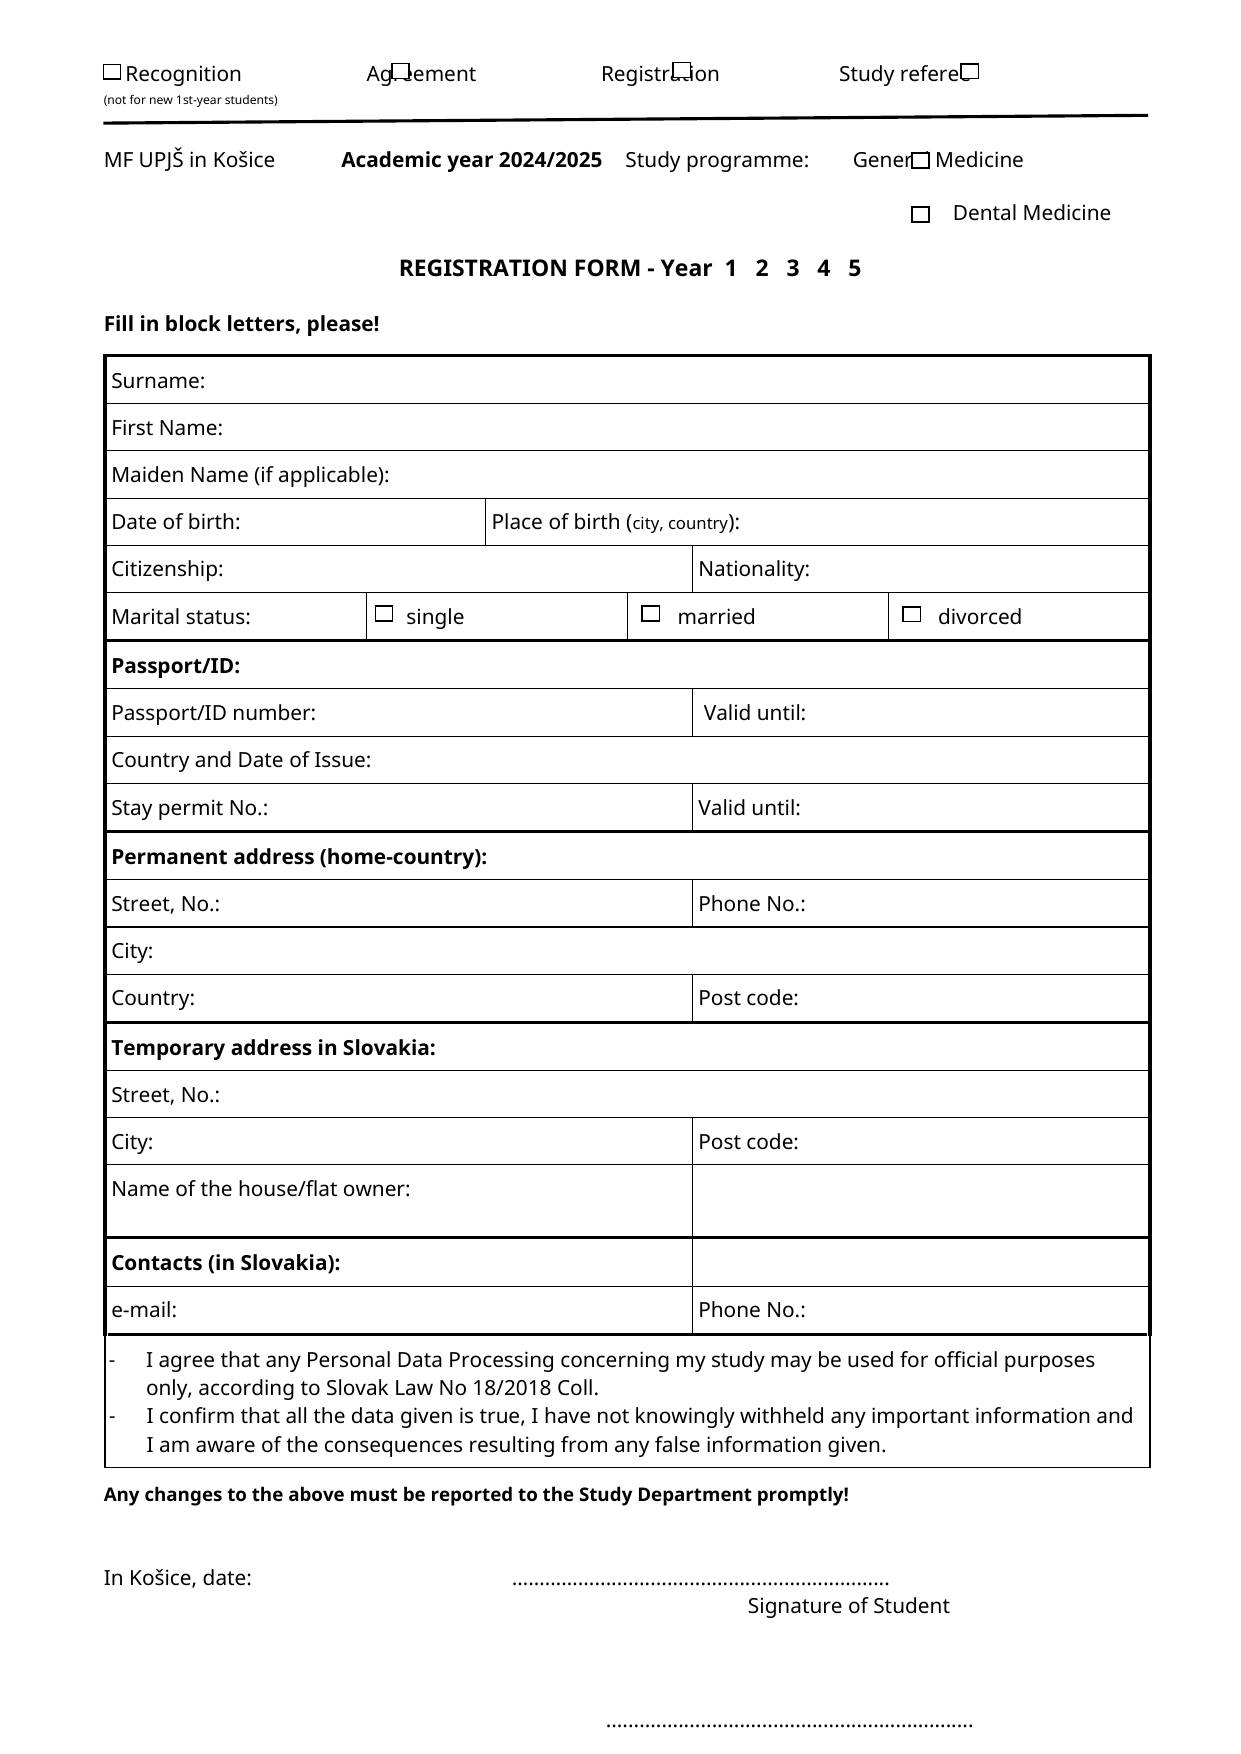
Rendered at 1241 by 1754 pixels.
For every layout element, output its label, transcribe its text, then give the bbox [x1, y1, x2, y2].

table_cell City: [107, 928, 1148, 973]
table_cell Country: [107, 975, 692, 1021]
text MF UPJŠ in Košice Academic year 2024/2025 Study programme: General Medicine [103, 145, 1167, 173]
table_cell Marital status: [107, 593, 366, 639]
table_cell Passport/ID number: [107, 689, 692, 736]
table_cell I agree that any Personal Data Processing concerning my study may be used for official purposes only, according to Slovak Law No 18/2018 Coll. I confirm that all the data given is true, I have not knowingly withheld any important information and I am aware of the consequences resulting from any false information given. [106, 1333, 1149, 1467]
table_cell [693, 1239, 1148, 1286]
text Dental Medicine [103, 198, 1167, 227]
table_cell Stay permit No.: [107, 784, 692, 830]
table_cell Nationality: [693, 546, 1148, 592]
text .................................................................. [546, 1705, 1167, 1733]
table_cell Street, No.: [107, 1071, 1148, 1117]
table_cell Valid until: [693, 784, 1148, 830]
table_cell Valid until: [693, 689, 1148, 736]
table_cell married [628, 593, 888, 639]
text REGISTRATION FORM - Year 1 2 3 4 5 [103, 252, 1167, 283]
table_cell [693, 1165, 1148, 1236]
table_cell Phone No.: [693, 1287, 1148, 1333]
table_cell Post code: [693, 1118, 1148, 1164]
text (not for new 1st-year students) [103, 92, 1167, 120]
table_cell Date of birth: [107, 499, 485, 545]
text Recognition Agreement Registration Study referee [103, 59, 1167, 87]
table_cell Name of the house/flat owner: [107, 1165, 692, 1236]
table_cell Passport/ID: [107, 642, 1148, 688]
text Fill in block letters, please! [103, 309, 1167, 337]
table_cell Post code: [693, 975, 1148, 1021]
table_cell City: [107, 1118, 692, 1164]
table_cell single [367, 593, 627, 639]
table_cell Citizenship: [107, 546, 692, 592]
table_cell Maiden Name (if applicable): [107, 451, 1148, 497]
table_header Surname: [107, 357, 1148, 403]
table_cell Permanent address (home-country): [107, 833, 1148, 879]
table_cell Country and Date of Issue: [107, 737, 1148, 783]
text Any changes to the above must be reported to the Study Department promptly! [103, 1481, 1167, 1506]
table_cell divorced [889, 593, 1148, 639]
table_cell Contacts (in Slovakia): [107, 1239, 692, 1286]
text Signature of Student [620, 1592, 1167, 1620]
table_cell Temporary address in Slovakia: [107, 1024, 1148, 1070]
table_cell Phone No.: [693, 880, 1148, 926]
table_cell Place of birth (city, country): [486, 499, 1148, 545]
text In Košice, date: …………........................................................ [103, 1563, 1167, 1592]
table_cell First Name: [107, 404, 1148, 450]
table_cell e-mail: [107, 1287, 692, 1333]
table_cell Street, No.: [107, 880, 692, 926]
